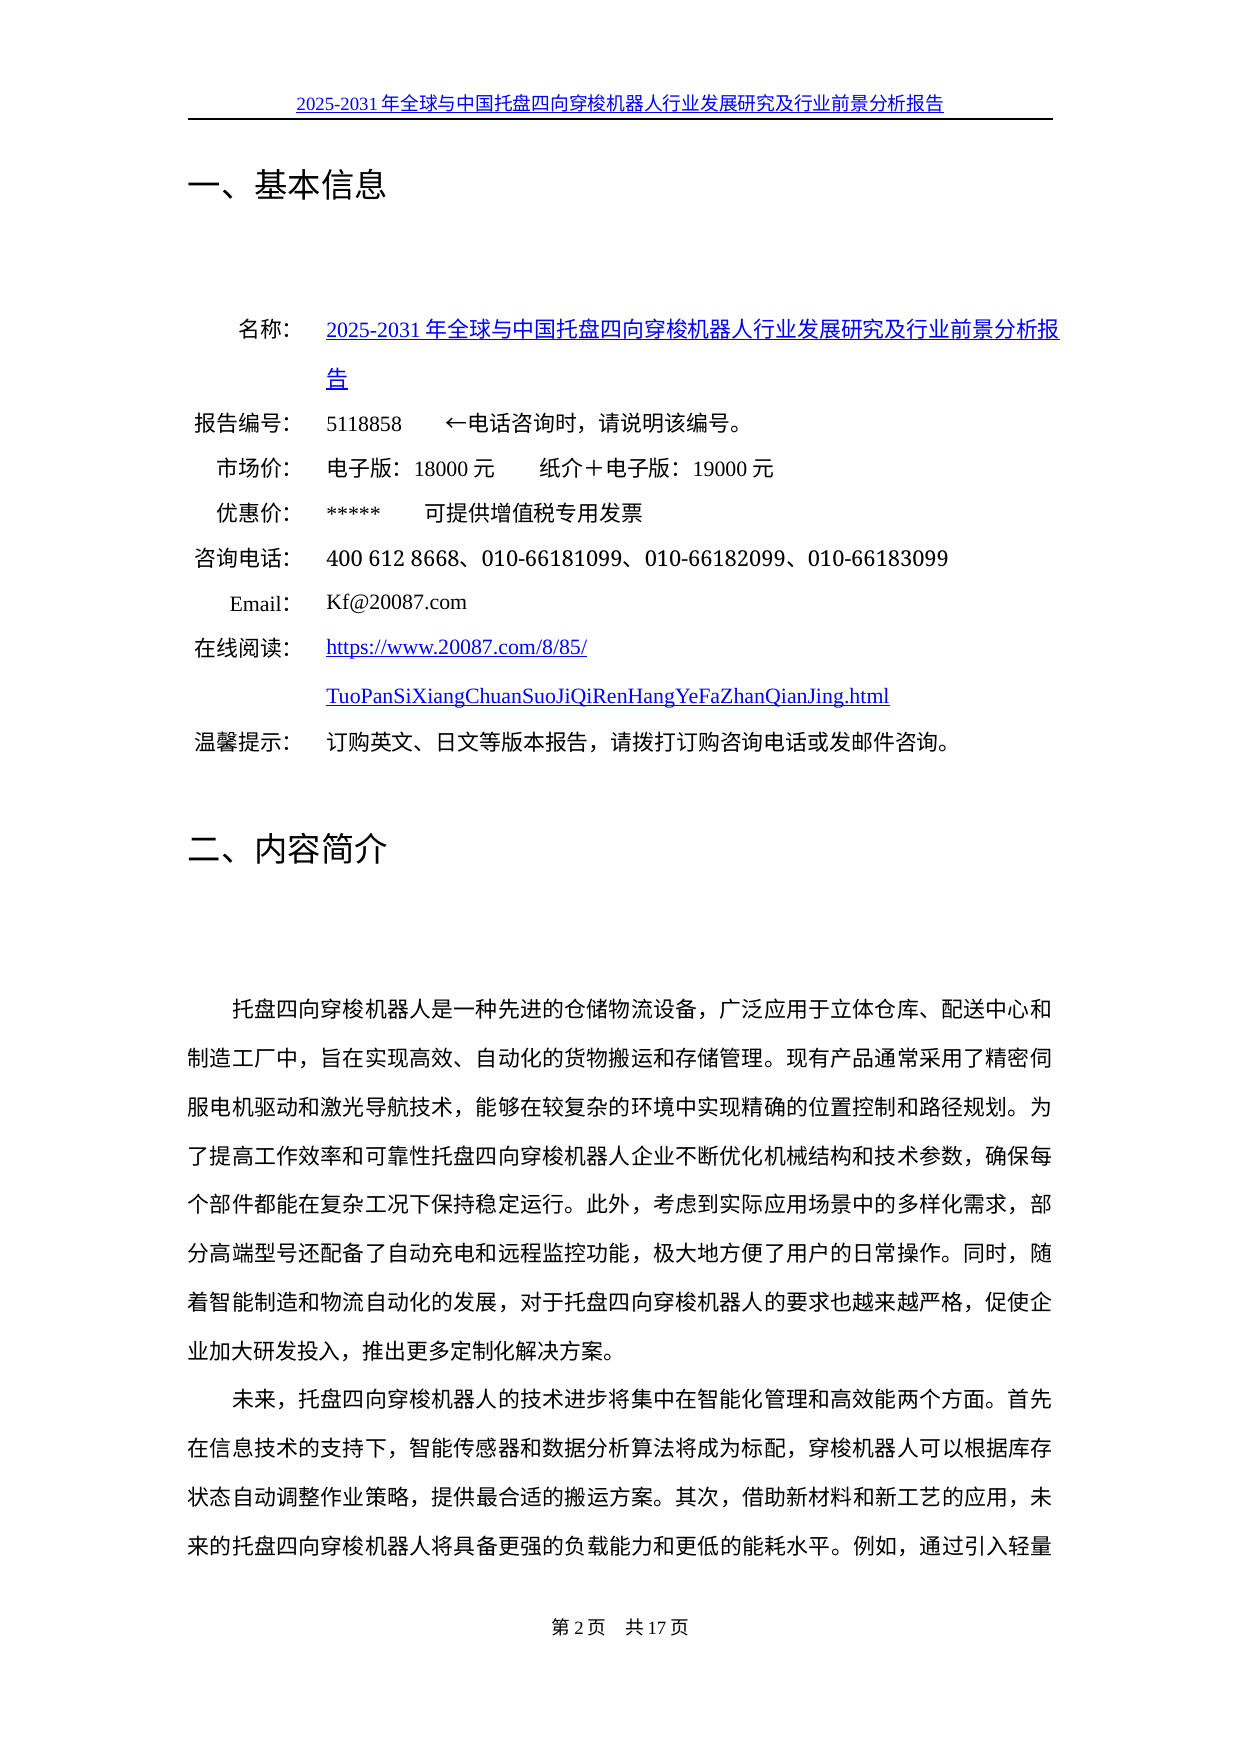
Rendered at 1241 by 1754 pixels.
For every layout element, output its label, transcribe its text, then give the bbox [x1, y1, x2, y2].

table_cell 订购英文、日文等版本报告，请拨打订购咨询电话或发邮件咨询。 [315, 724, 1073, 769]
table_cell 温馨提示： [167, 724, 315, 769]
table_cell 报告编号： [167, 405, 315, 450]
table_cell 在线阅读： [167, 630, 315, 724]
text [187, 992, 1053, 1561]
title 一、基本信息 [187, 150, 1053, 215]
table_cell [315, 630, 1073, 724]
table_cell 5118858 ←电话咨询时，请说明该编号。 [315, 405, 1073, 450]
table_cell Kf@20087.com [315, 585, 1073, 630]
table_cell 咨询电话： [167, 540, 315, 585]
table_cell 市场价： [167, 450, 315, 495]
table_header 2025-2031年全球与中国托盘四向穿梭机器人行业发展研究及行业前景分析报告 [315, 312, 1073, 405]
table_header 名称： [167, 312, 315, 405]
table_cell 400 612 8668、010-66181099、010-66182099、010-66183099 [315, 540, 1073, 585]
table_cell 优惠价： [167, 495, 315, 540]
title 二、内容简介 [187, 814, 1053, 879]
table_cell ***** 可提供增值税专用发票 [315, 495, 1073, 540]
table_cell 电子版：18000 元 纸介＋电子版：19000 元 [315, 450, 1073, 495]
table_cell Email： [167, 585, 315, 630]
